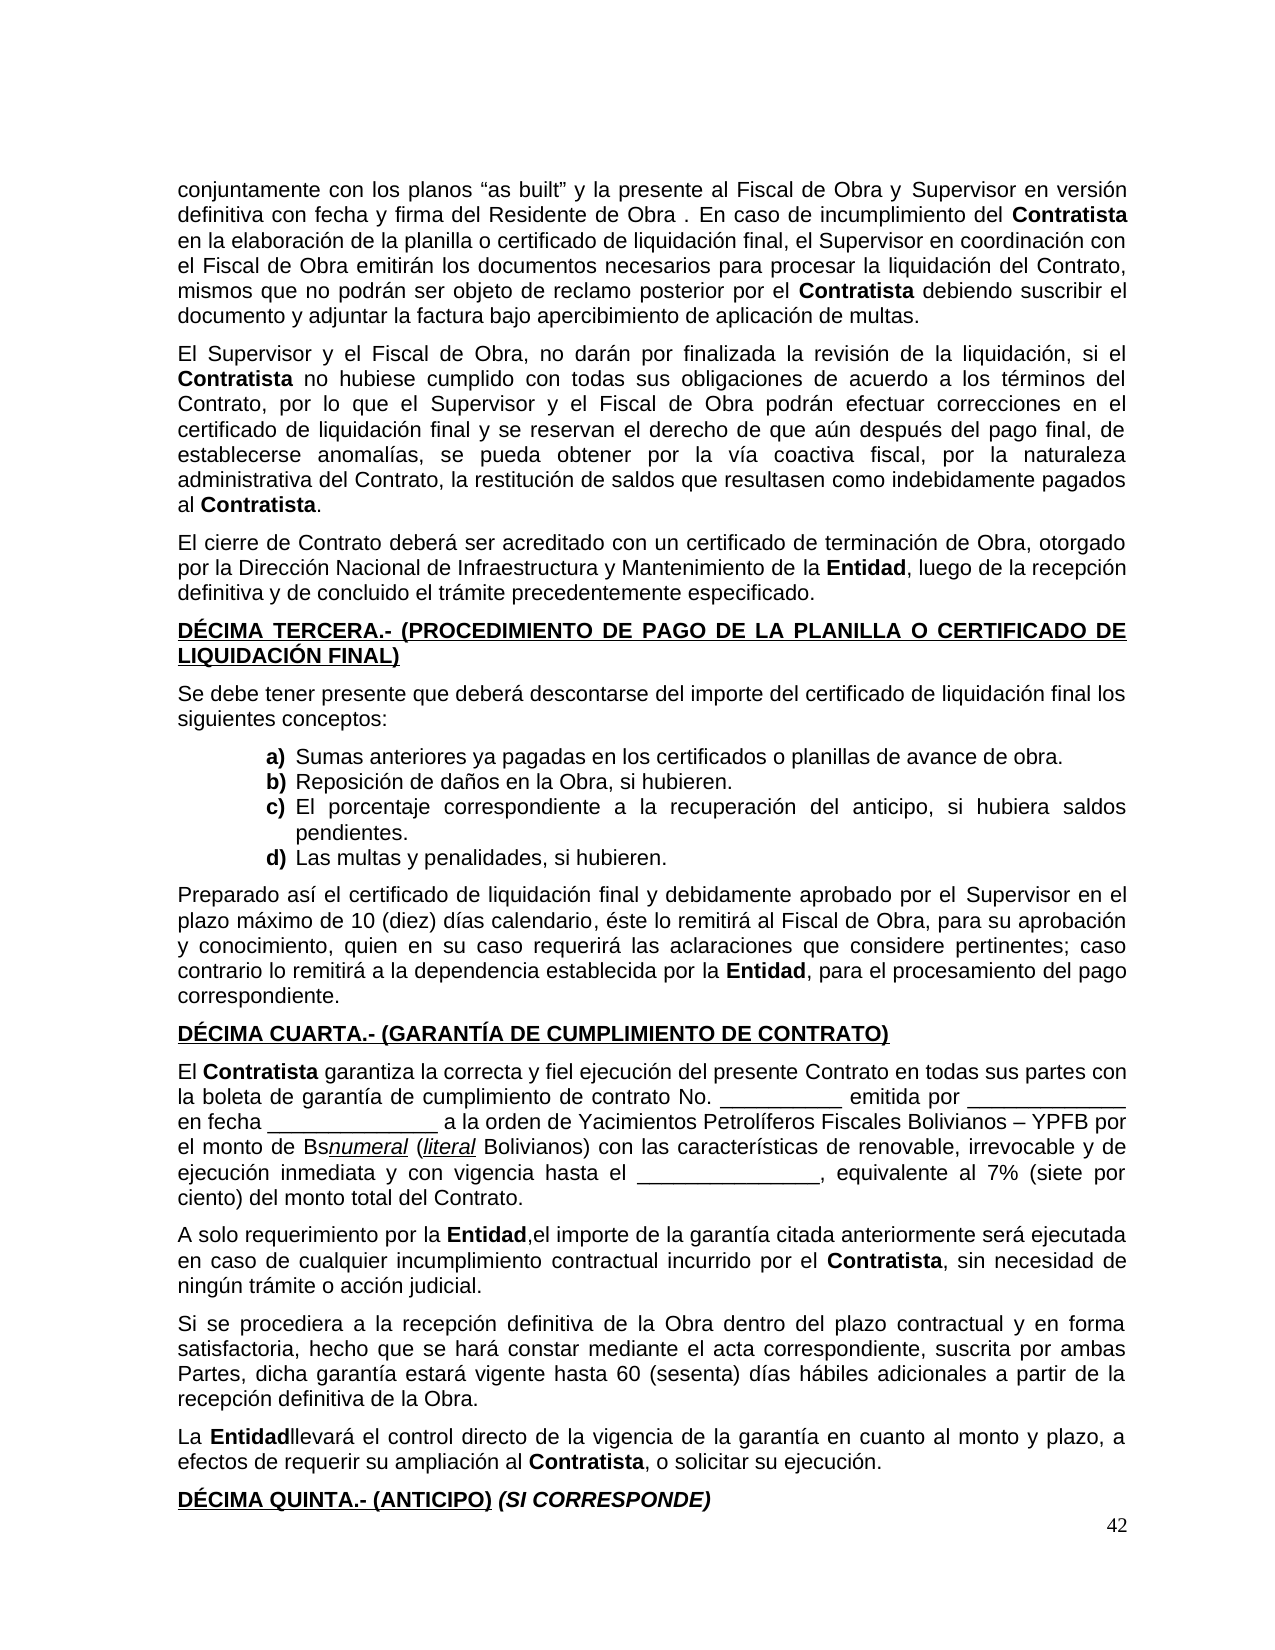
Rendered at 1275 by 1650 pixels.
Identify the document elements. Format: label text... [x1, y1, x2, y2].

text El cierre de Contrato deberá ser acreditado con un certificado de terminación de Obra, otorgado por la Dirección Nacional de Infraestructura y Mantenimiento de la Entidad, luego de la recepción definitiva y de concluido el trámite precedentemente especificado. [177, 530, 1127, 606]
text La Entidadllevará el control directo de la vigencia de la garantía en cuanto al monto y plazo, a efectos de requerir su ampliación al Contratista, o solicitar su ejecución. [177, 1424, 1127, 1474]
text DÉCIMA TERCERA.- (PROCEDIMIENTO DE PAGO DE LA PLANILLA O CERTIFICADO DE LIQUIDACIÓN FINAL) [177, 618, 1127, 640]
text Se debe tener presente que deberá descontarse del importe del certificado de liquidación final los siguientes conceptos: [177, 681, 1127, 731]
list Las multas y penalidades, si hubieren. [266, 845, 1127, 870]
list Sumas anteriores ya pagadas en los certificados o planillas de avance de obra. [266, 744, 1127, 769]
text A solo requerimiento por la Entidad,el importe de la garantía citada anteriormente será ejecutada en caso de cualquier incumplimiento contractual incurrido por el Contratista, sin necesidad de ningún trámite o acción judicial. [177, 1222, 1127, 1298]
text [177, 177, 1127, 328]
text DÉCIMA CUARTA.- (GARANTÍA DE CUMPLIMIENTO DE CONTRATO) [177, 1021, 1127, 1046]
text Preparado así el certificado de liquidación final y debidamente aprobado por el Supervisor en el plazo máximo de 10 (diez) días calendario, éste lo remitirá al Fiscal de Obra, para su aprobación y conocimiento, quien en su caso requerirá las aclaraciones que considere pertinentes; caso contrario lo remitirá a la dependencia establecida por la Entidad, para el procesamiento del pago correspondiente. [177, 882, 1127, 1008]
list El porcentaje correspondiente a la recuperación del anticipo, si hubiera saldos pendientes. [266, 794, 1127, 845]
text DÉCIMA TERCERA.- (PROCEDIMIENTO DE PAGO DE LA PLANILLA O CERTIFICADO DE LIQUIDACIÓN FINAL) [177, 641, 1127, 668]
text Si se procediera a la recepción definitiva de la Obra dentro del plazo contractual y en forma satisfactoria, hecho que se hará constar mediante el acta correspondiente, suscrita por ambas Partes, dicha garantía estará vigente hasta 60 (sesenta) días hábiles adicionales a partir de la recepción definitiva de la Obra. [177, 1311, 1127, 1411]
list Reposición de daños en la Obra, si hubieren. [266, 769, 1127, 794]
text El Contratista garantiza la correcta y fiel ejecución del presente Contrato en todas sus partes con la boleta de garantía de cumplimiento de contrato No. __________ emitida por _____________ en fecha ______________ a la orden de Yacimientos Petrolíferos Fiscales Bolivianos – YPFB por el monto de Bsnumeral (literal Bolivianos) con las características de renovable, irrevocable y de ejecución inmediata y con vigencia hasta el _______________, equivalente al 7% (siete por ciento) del monto total del Contrato. [177, 1059, 1127, 1210]
text El Supervisor y el Fiscal de Obra, no darán por finalizada la revisión de la liquidación, si el Contratista no hubiese cumplido con todas sus obligaciones de acuerdo a los términos del Contrato, por lo que el Supervisor y el Fiscal de Obra podrán efectuar correcciones en el certificado de liquidación final y se reservan el derecho de que aún después del pago final, de establecerse anomalías, se pueda obtener por la vía coactiva fiscal, por la naturaleza administrativa del Contrato, la restitución de saldos que resultasen como indebidamente pagados al Contratista. [177, 341, 1127, 517]
text DÉCIMA QUINTA.- (ANTICIPO) (SI CORRESPONDE) [177, 1487, 1127, 1512]
